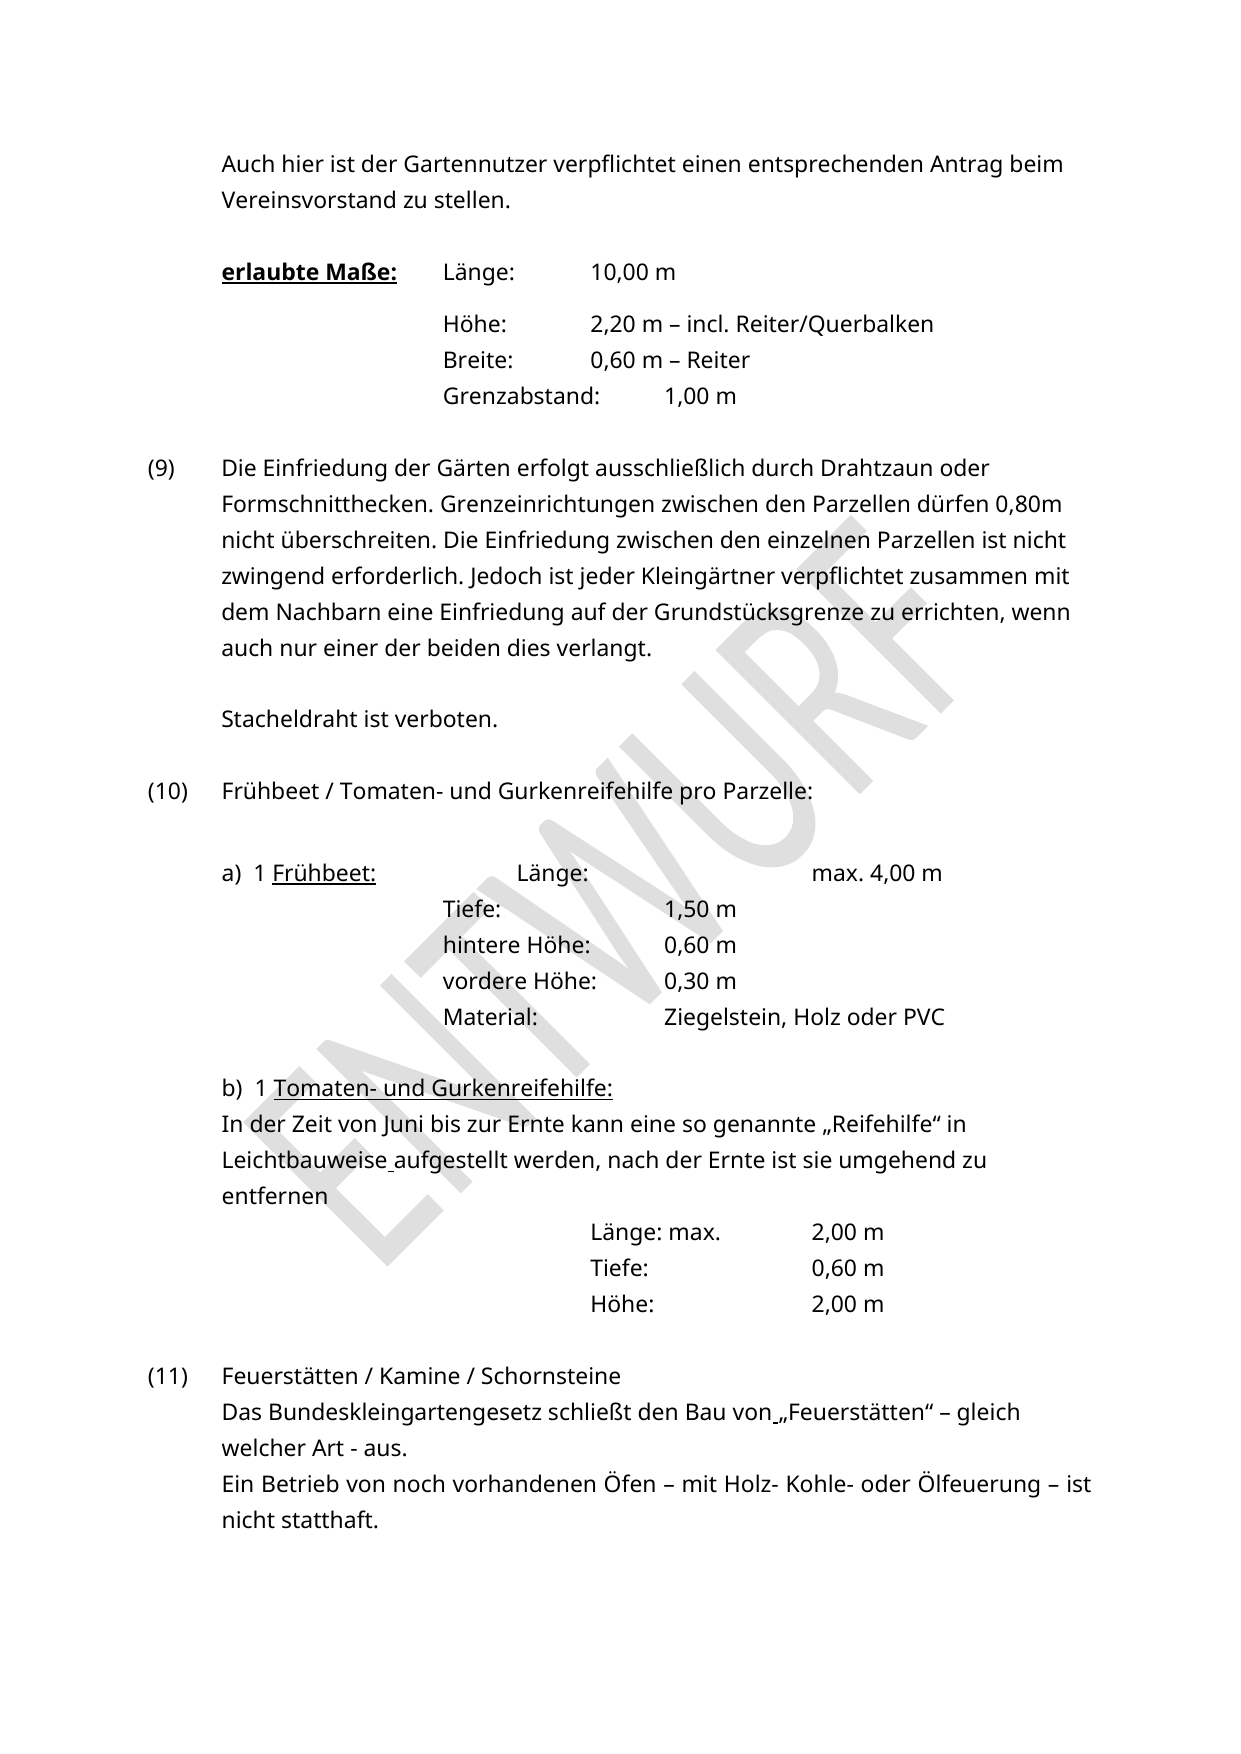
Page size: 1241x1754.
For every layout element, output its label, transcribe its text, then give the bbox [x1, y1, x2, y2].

text Länge: max. 2,00 m [148, 1216, 1093, 1247]
text (10) Frühbeet / Tomaten- und Gurkenreifehilfe pro Parzelle: [148, 775, 1093, 806]
text Material: Ziegelstein, Holz oder PVC [294, 1001, 1093, 1032]
text Auch hier ist der Gartennutzer verpflichtet einen entsprechenden Antrag beim Vereinsvorstand zu stellen. [221, 148, 1093, 215]
text Grenzabstand: 1,00 m [294, 380, 1093, 411]
text Ein Betrieb von noch vorhandenen Öfen – mit Holz- Kohle- oder Ölfeuerung – ist nicht statthaft. [221, 1468, 1093, 1535]
text Tiefe: 1,50 m [369, 893, 1093, 924]
text Breite: 0,60 m – Reiter [294, 344, 1093, 375]
text Das Bundeskleingartengesetz schließt den Bau von „Feuerstätten“ – gleich welcher Art - aus. [221, 1396, 1093, 1463]
text b) 1 Tomaten- und Gurkenreifehilfe: [148, 1072, 1093, 1104]
subtitle Höhe: 2,20 m – incl. Reiter/Querbalken [148, 308, 1093, 339]
text a) 1 Frühbeet: Länge: max. 4,00 m [148, 857, 1093, 888]
text (11) Feuerstätten / Kamine / Schornsteine [148, 1360, 1093, 1391]
text Stacheldraht ist verboten. [148, 703, 1093, 734]
text hintere Höhe: 0,60 m [294, 929, 1093, 960]
text (9) Die Einfriedung der Gärten erfolgt ausschließlich durch Drahtzaun oder Formschnitthecken. Grenzeinrichtungen zwischen den Parzellen dürfen 0,80m nicht überschreiten. Die Einfriedung zwischen den einzelnen Parzellen ist nicht zwingend erforderlich. Jedoch ist jeder Kleingärtner verpflichtet zusammen mit dem Nachbarn eine Einfriedung auf der Grundstücksgrenze zu errichten, wenn auch nur einer der beiden dies verlangt. [148, 452, 1093, 663]
text erlaubte Maße: Länge: 10,00 m [148, 255, 1093, 287]
text Höhe: 2,00 m [148, 1288, 1093, 1319]
text In der Zeit von Juni bis zur Ernte kann eine so genannte „Reifehilfe“ in Leichtbauweise aufgestellt werden, nach der Ernte ist sie umgehend zu entfernen [221, 1108, 1093, 1211]
text vordere Höhe: 0,30 m [369, 964, 1093, 996]
text Tiefe: 0,60 m [516, 1252, 1093, 1283]
